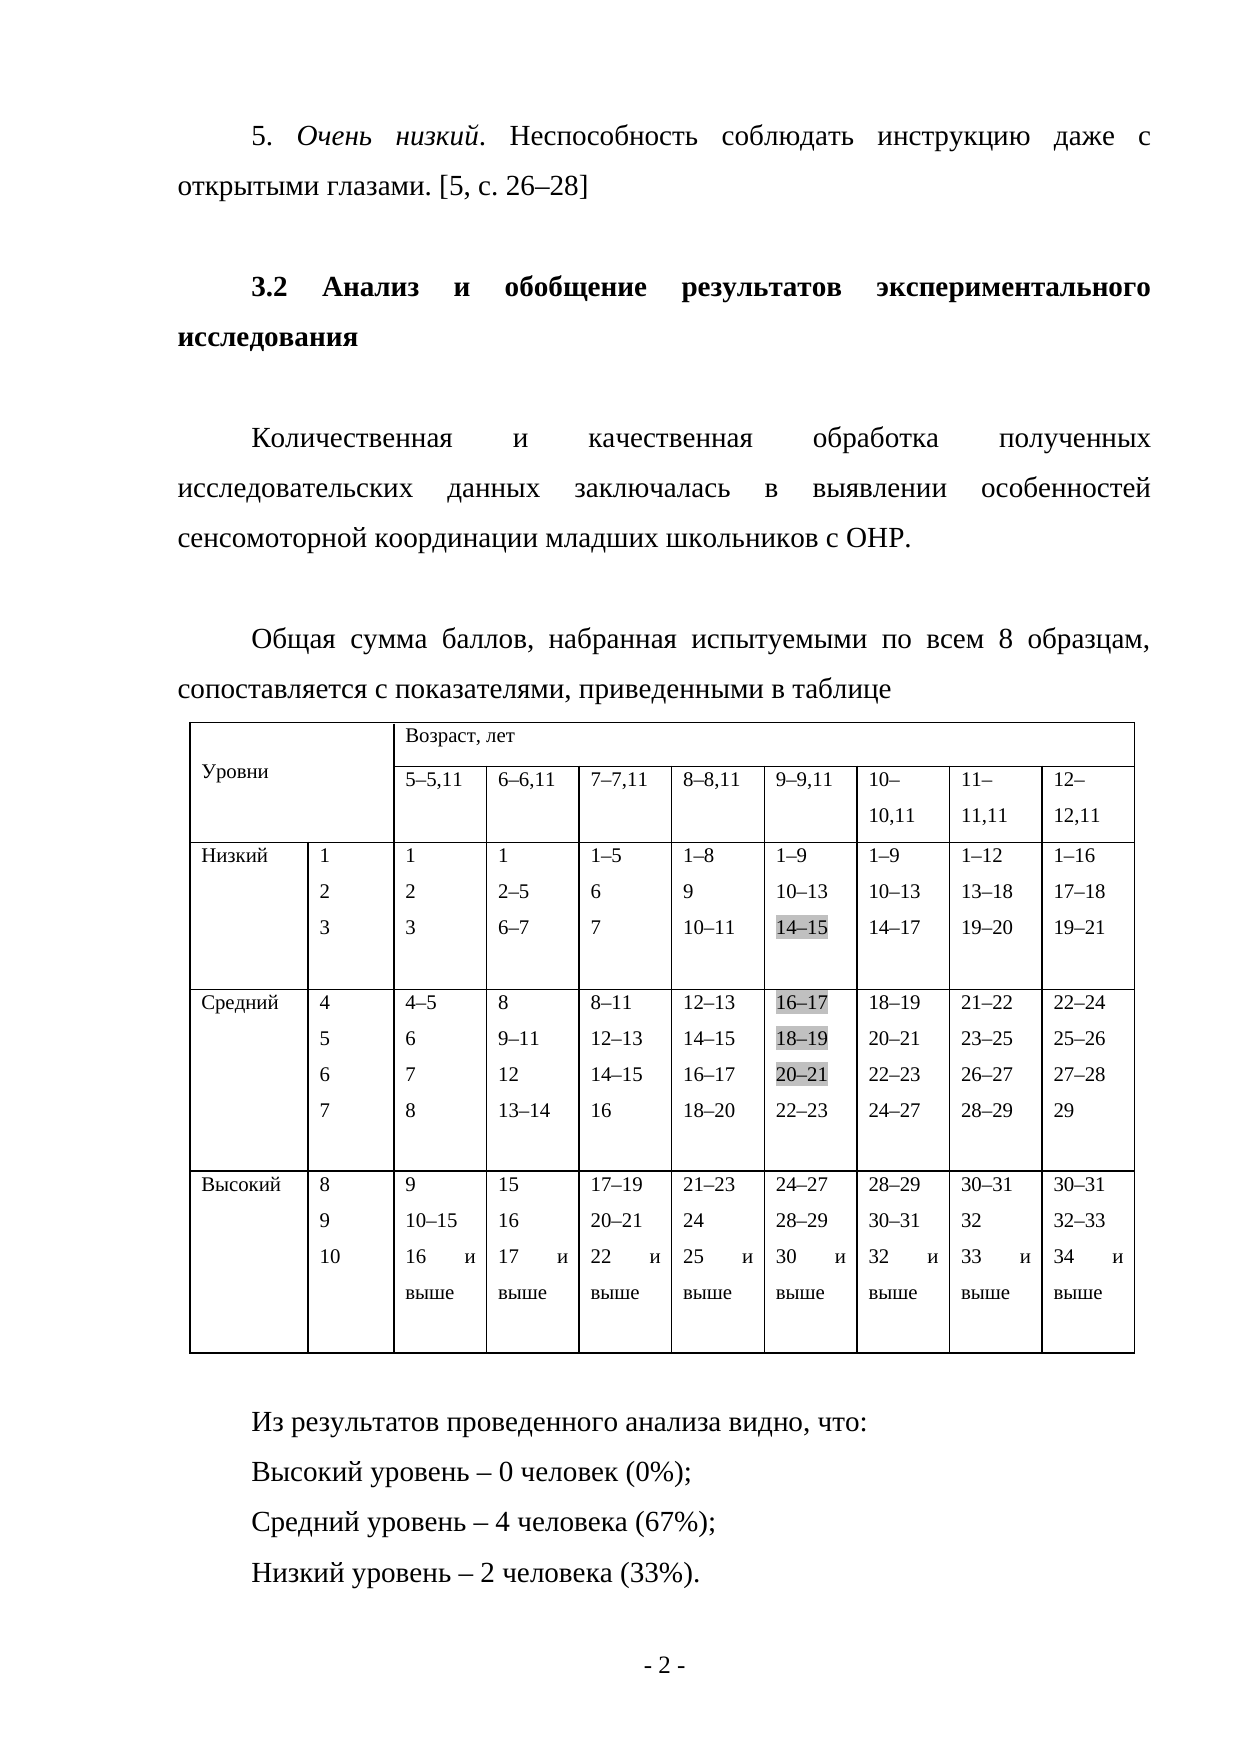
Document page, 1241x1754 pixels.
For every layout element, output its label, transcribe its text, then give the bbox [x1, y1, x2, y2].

table_cell 21–23 24 25 и выше [672, 1172, 764, 1352]
table_cell 21–22 23–25 26–27 28–29 [950, 990, 1041, 1170]
text 3.2 Анализ и обобщение результатов экспериментального исследования [177, 269, 1152, 353]
table_cell 1 2 3 [395, 843, 486, 988]
table_cell 22–24 25–26 27–28 29 [1043, 990, 1134, 1170]
text Общая сумма баллов, набранная испытуемыми по всем 8 образцам, сопоставляется с показателями, приведенными в таблице [177, 621, 1152, 705]
table_cell 12–12,11 [1043, 767, 1134, 842]
table_cell 4 5 6 7 [309, 990, 393, 1170]
table_cell Низкий [191, 843, 307, 988]
table_cell 16–17 18–19 20–21 22–23 [765, 990, 856, 1170]
table_cell 9–9,11 [765, 767, 856, 842]
table_cell 24–27 28–29 30 и выше [765, 1172, 856, 1352]
table_cell 1–9 10–13 14–15 [765, 843, 856, 988]
table_cell 8–11 12–13 14–15 16 [580, 990, 671, 1170]
table_cell 10–10,11 [858, 767, 949, 842]
table_cell 30–31 32 33 и выше [950, 1172, 1041, 1352]
table_cell 12–13 14–15 16–17 18–20 [672, 990, 764, 1170]
text 5. Очень низкий. Неспособность соблюдать инструкцию даже с открытыми глазами. [5, с. 26–28] [177, 118, 1152, 202]
table_cell 15 16 17 и выше [487, 1172, 578, 1352]
table_cell 5–5,11 [395, 767, 486, 842]
table_cell 1–9 10–13 14–17 [858, 843, 949, 988]
table_cell 1–5 6 7 [580, 843, 671, 988]
table_cell 1–16 17–18 19–21 [1043, 843, 1134, 988]
table_cell 8 9 10 [309, 1172, 393, 1352]
table_cell 8–8,11 [672, 767, 764, 842]
table_cell 1–12 13–18 19–20 [950, 843, 1041, 988]
text Высокий уровень – 0 человек (0%); [177, 1454, 1152, 1488]
table_cell 6–6,11 [487, 767, 578, 842]
table_cell Высокий [191, 1172, 307, 1352]
table_header Уровни [191, 723, 394, 842]
table_cell 11–11,11 [950, 767, 1041, 842]
table_cell 4–5 6 7 8 [395, 990, 486, 1170]
table_cell 7–7,11 [580, 767, 671, 842]
table_cell 30–31 32–33 34 и выше [1043, 1172, 1134, 1352]
table_cell 8 9–11 12 13–14 [487, 990, 578, 1170]
table_cell 17–19 20–21 22 и выше [580, 1172, 671, 1352]
text Количественная и качественная обработка полученных исследовательских данных заключалась в выявлении особенностей сенсомоторной координации младших школьников с ОНР. [177, 420, 1152, 554]
table_cell Средний [191, 990, 307, 1170]
table_cell 1 2 3 [309, 843, 393, 988]
text Низкий уровень – 2 человека (33%). [177, 1555, 1152, 1588]
table_cell 28–29 30–31 32 и выше [858, 1172, 949, 1352]
text Из результатов проведенного анализа видно, что: [177, 1404, 1152, 1437]
table_cell 9 10–15 16 и выше [395, 1172, 486, 1352]
table_cell 18–19 20–21 22–23 24–27 [858, 990, 949, 1170]
table_header Возраст, лет [395, 723, 1134, 766]
table_cell 1–8 9 10–11 [672, 843, 764, 988]
table_cell 1 2–5 6–7 [487, 843, 578, 988]
text Средний уровень – 4 человека (67%); [177, 1504, 1152, 1538]
